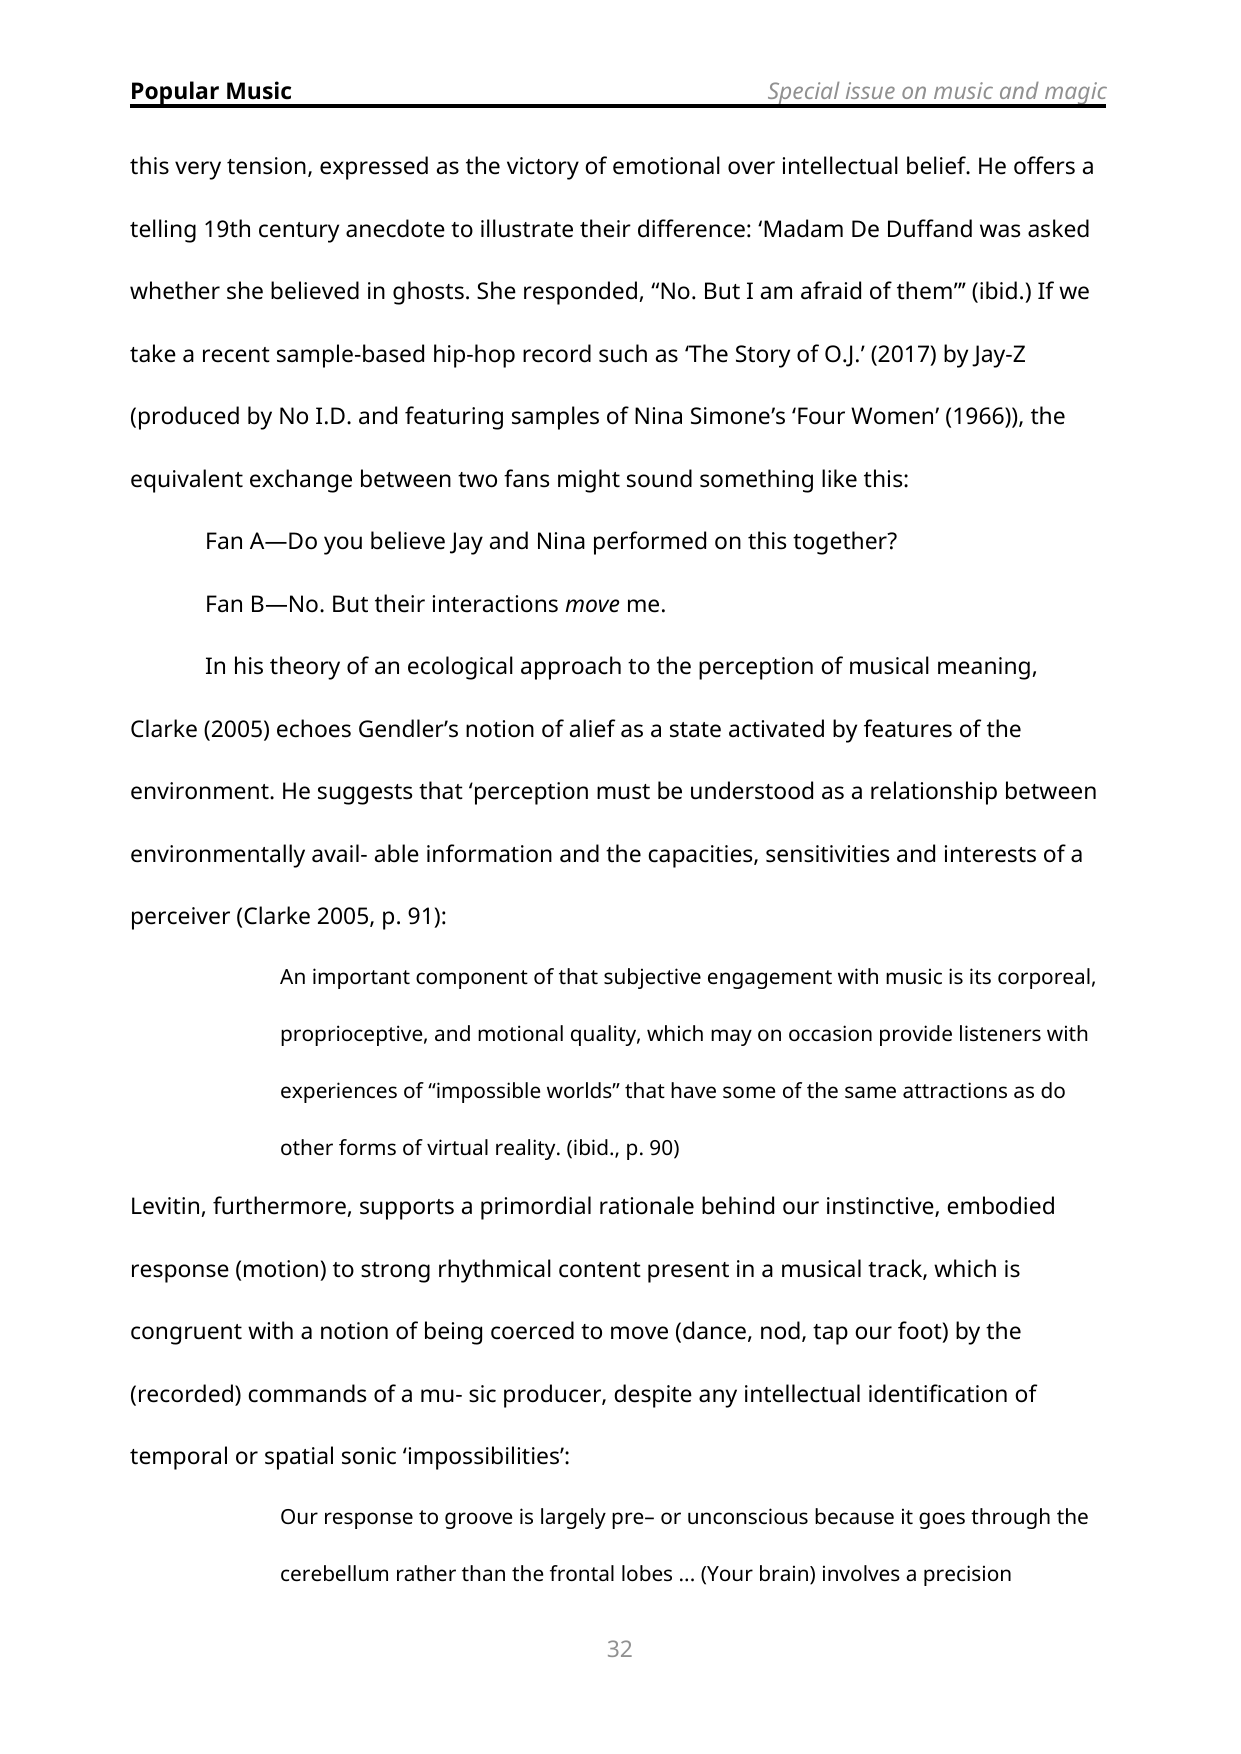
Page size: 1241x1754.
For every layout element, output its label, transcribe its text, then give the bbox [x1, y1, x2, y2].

text Fan B—No. But their interactions move me. [130, 587, 1110, 619]
text Fan A—Do you believe Jay and Nina performed on this together? [130, 525, 1110, 556]
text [130, 150, 1110, 494]
text In his theory of an ecological approach to the perception of musical meaning, Clarke (2005) echoes Gendler’s notion of alief as a state activated by features of the environment. He suggests that ‘perception must be understood as a relationship between environmentally avail- able information and the capacities, sensitivities and interests of a perceiver (Clarke 2005, p. 91): [130, 650, 1110, 931]
text Levitin, furthermore, supports a primordial rationale behind our instinctive, embodied response (motion) to strong rhythmical content present in a musical track, which is congruent with a notion of being coerced to move (dance, nod, tap our foot) by the (recorded) commands of a mu- sic producer, despite any intellectual identification of temporal or spatial sonic ‘impossibilities’: [130, 1190, 1110, 1471]
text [280, 1502, 1110, 1588]
text An important component of that subjective engagement with music is its corporeal, proprioceptive, and motional quality, which may on occasion provide listeners with experiences of “impossible worlds” that have some of the same attractions as do other forms of virtual reality. (ibid., p. 90) [280, 962, 1110, 1162]
